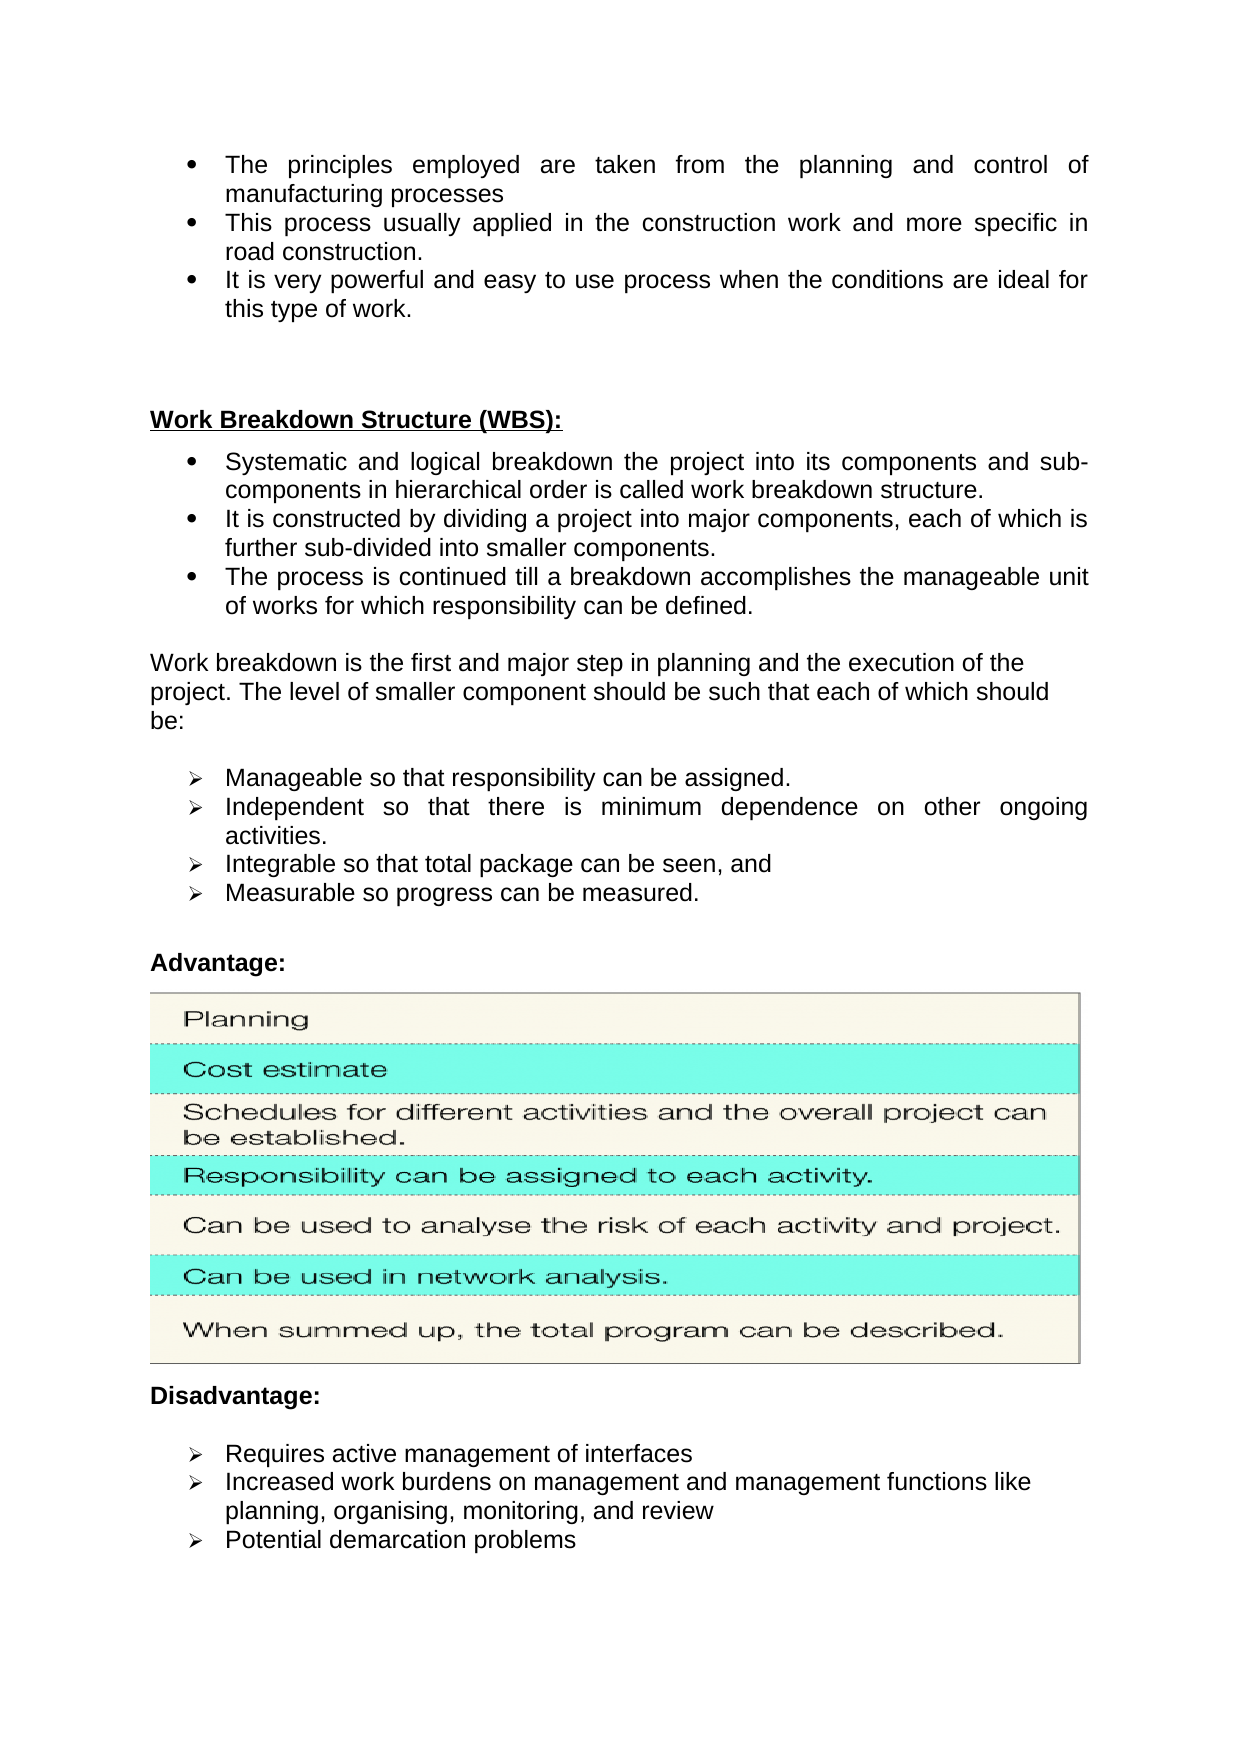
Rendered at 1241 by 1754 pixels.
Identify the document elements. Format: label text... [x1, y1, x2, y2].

list The principles employed are taken from the planning and control of manufacturing processes [187, 150, 1090, 208]
list The process is continued till a breakdown accomplishes the manageable unit of works for which responsibility can be defined. [187, 562, 1090, 619]
list Independent so that there is minimum dependence on other ongoing activities. [187, 792, 1090, 849]
list Increased work burdens on management and management functions like planning, organising, monitoring, and review [187, 1467, 1090, 1525]
list It is constructed by dividing a project into major components, each of which is further sub-divided into smaller components. [187, 504, 1090, 562]
text Work Breakdown Structure (WBS): [150, 405, 1090, 434]
text Disadvantage: [150, 1381, 1090, 1409]
list Potential demarcation problems [187, 1525, 1090, 1553]
list It is very powerful and easy to use process when the conditions are ideal for this type of work. [187, 265, 1090, 323]
list Manageable so that responsibility can be assigned. [187, 763, 1090, 792]
list Integrable so that total package can be seen, and [187, 849, 1090, 878]
text Advantage: [150, 948, 1090, 977]
picture [150, 989, 1088, 1369]
list Systematic and logical breakdown the project into its components and sub-components in hierarchical order is called work breakdown structure. [187, 447, 1090, 504]
text Work breakdown is the first and major step in planning and the execution of the project. The level of smaller component should be such that each of which should be: [150, 648, 1090, 734]
list This process usually applied in the construction work and more specific in road construction. [187, 208, 1090, 265]
list Measurable so progress can be measured. [187, 878, 1090, 907]
list Requires active management of interfaces [187, 1438, 1090, 1467]
